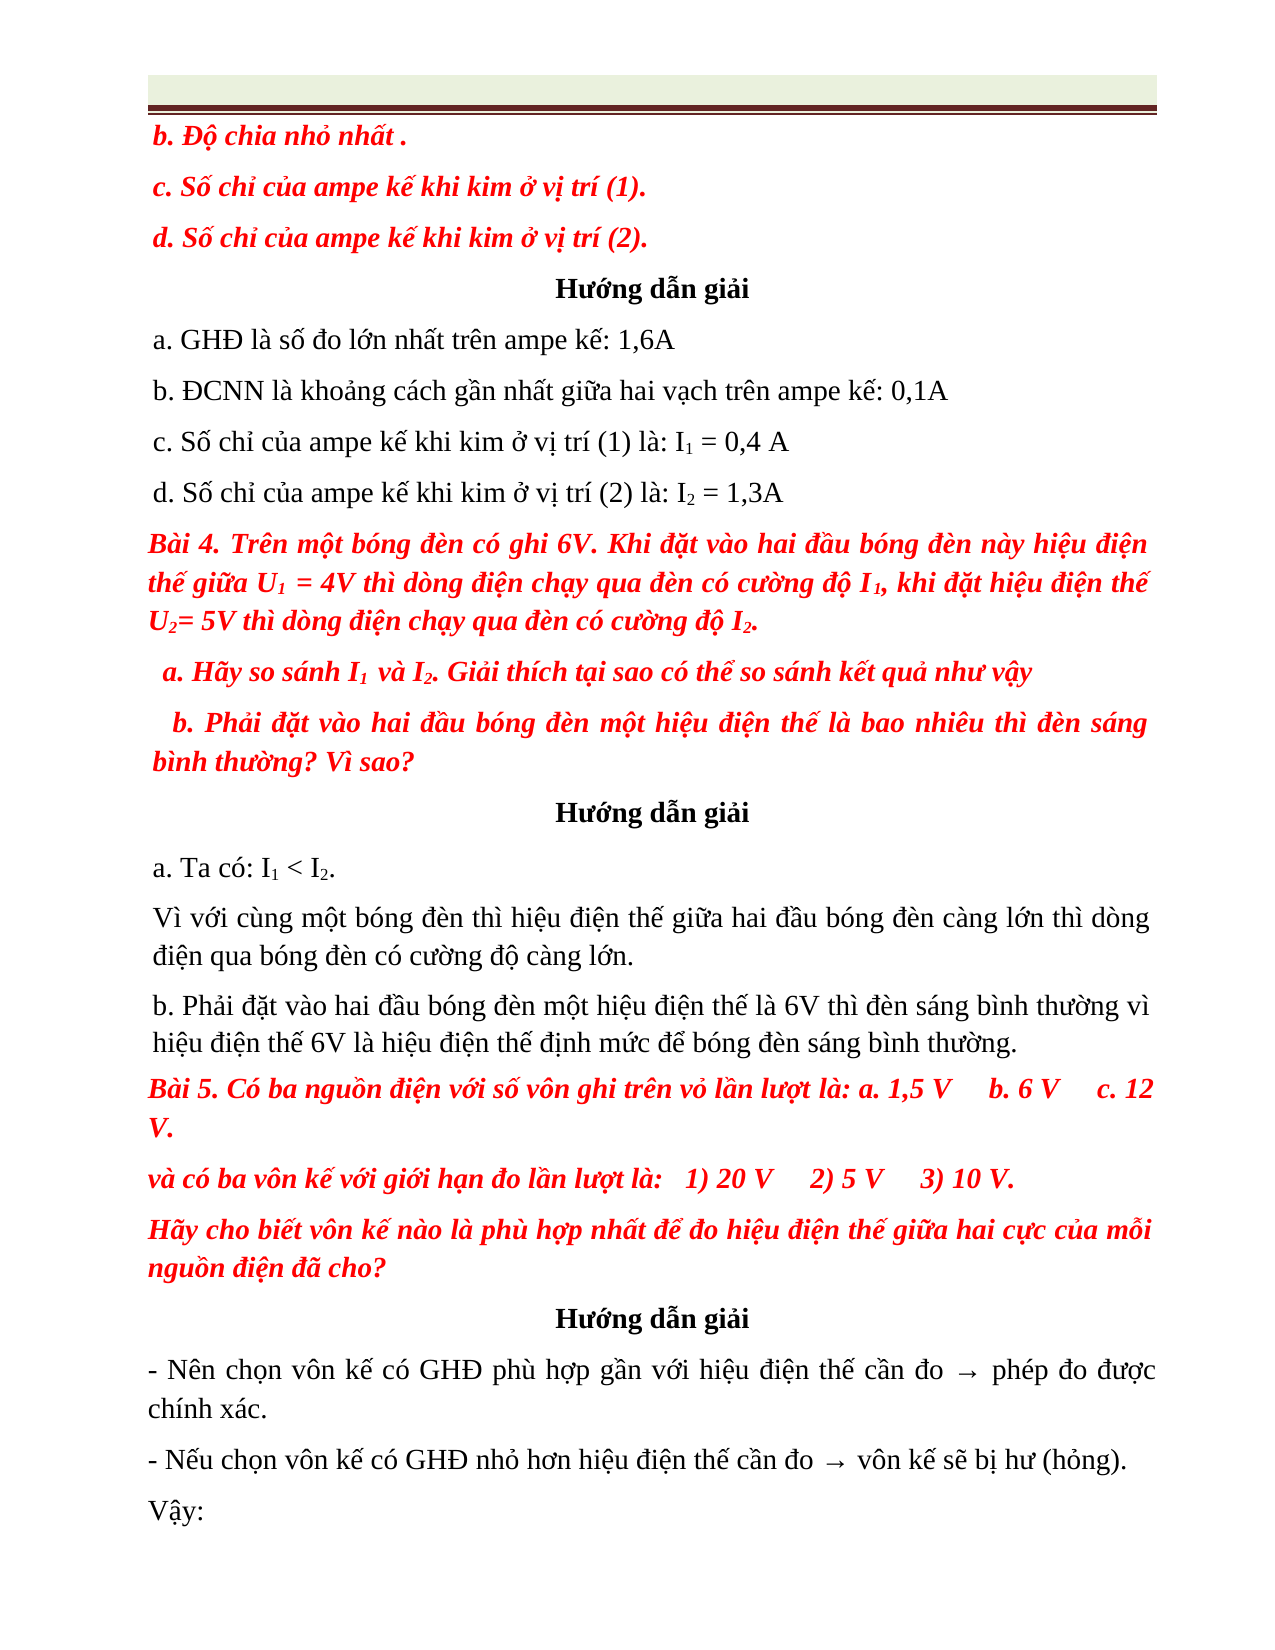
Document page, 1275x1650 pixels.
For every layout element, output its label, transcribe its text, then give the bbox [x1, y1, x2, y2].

text a. GHĐ là số đo lớn nhất trên ampe kế: 1,6A [153, 322, 1152, 356]
text a. Hãy so sánh I1 và I2. Giải thích tại sao có thể so sánh kết quả như vậy [152, 654, 1152, 688]
text Vậy: [148, 1493, 1157, 1527]
text Hướng dẫn giải [153, 271, 1152, 305]
text d. Số chỉ của ampe kế khi kim ở vị trí (2) là: I2 = 1,3A [153, 475, 1152, 509]
text Hướng dẫn giải [148, 1301, 1157, 1335]
text c. Số chỉ của ampe kế khi kim ở vị trí (1). [153, 169, 1152, 203]
text và có ba vôn kế với giới hạn đo lần lượt là: 1) 20 V 2) 5 V 3) 10 V. [148, 1161, 1157, 1194]
text c. Số chỉ của ampe kế khi kim ở vị trí (1) là: I1 = 0,4 A [153, 424, 1152, 458]
text - Nếu chọn vôn kế có GHĐ nhỏ hơn hiệu điện thế cần đo → vôn kế sẽ bị hư (hỏng). [148, 1442, 1157, 1476]
text Bài 4. Trên một bóng đèn có ghi 6V. Khi đặt vào hai đầu bóng đèn này hiệu điện thế giữa U1 = 4V thì dòng điện chạy qua đèn có cường độ I1, khi đặt hiệu điện thế U2= 5V thì dòng điện chạy qua đèn có cường độ I2. [148, 526, 1152, 637]
text Bài 5. Có ba nguồn điện với số vôn ghi trên vỏ lần lượt là: a. 1,5 V b. 6 V c. 12 V. [148, 1071, 1157, 1143]
text b. Độ chia nhỏ nhất . [153, 118, 1152, 152]
text Hãy cho biết vôn kế nào là phù hợp nhất để đo hiệu điện thế giữa hai cực của mỗi nguồn điện đã cho? [148, 1212, 1157, 1284]
text d. Số chỉ của ampe kế khi kim ở vị trí (2). [153, 220, 1152, 254]
text a. Ta có: I1 < I2. [152, 846, 1152, 884]
text b. Phải đặt vào hai đầu bóng đèn một hiệu điện thế là 6V thì đèn sáng bình thường vì hiệu điện thế 6V là hiệu điện thế định mức để bóng đèn sáng bình thường. [152, 984, 1152, 1059]
text - Nên chọn vôn kế có GHĐ phù hợp gần với hiệu điện thế cần đo → phép đo được chính xác. [148, 1352, 1157, 1424]
text b. Phải đặt vào hai đầu bóng đèn một hiệu điện thế là bao nhiêu thì đèn sáng bình thường? Vì sao? [152, 706, 1152, 778]
text b. ĐCNN là khoảng cách gần nhất giữa hai vạch trên ampe kế: 0,1A [153, 373, 1152, 407]
text Hướng dẫn giải [153, 795, 1152, 829]
text Vì với cùng một bóng đèn thì hiệu điện thế giữa hai đầu bóng đèn càng lớn thì dòng điện qua bóng đèn có cường độ càng lớn. [152, 896, 1152, 971]
